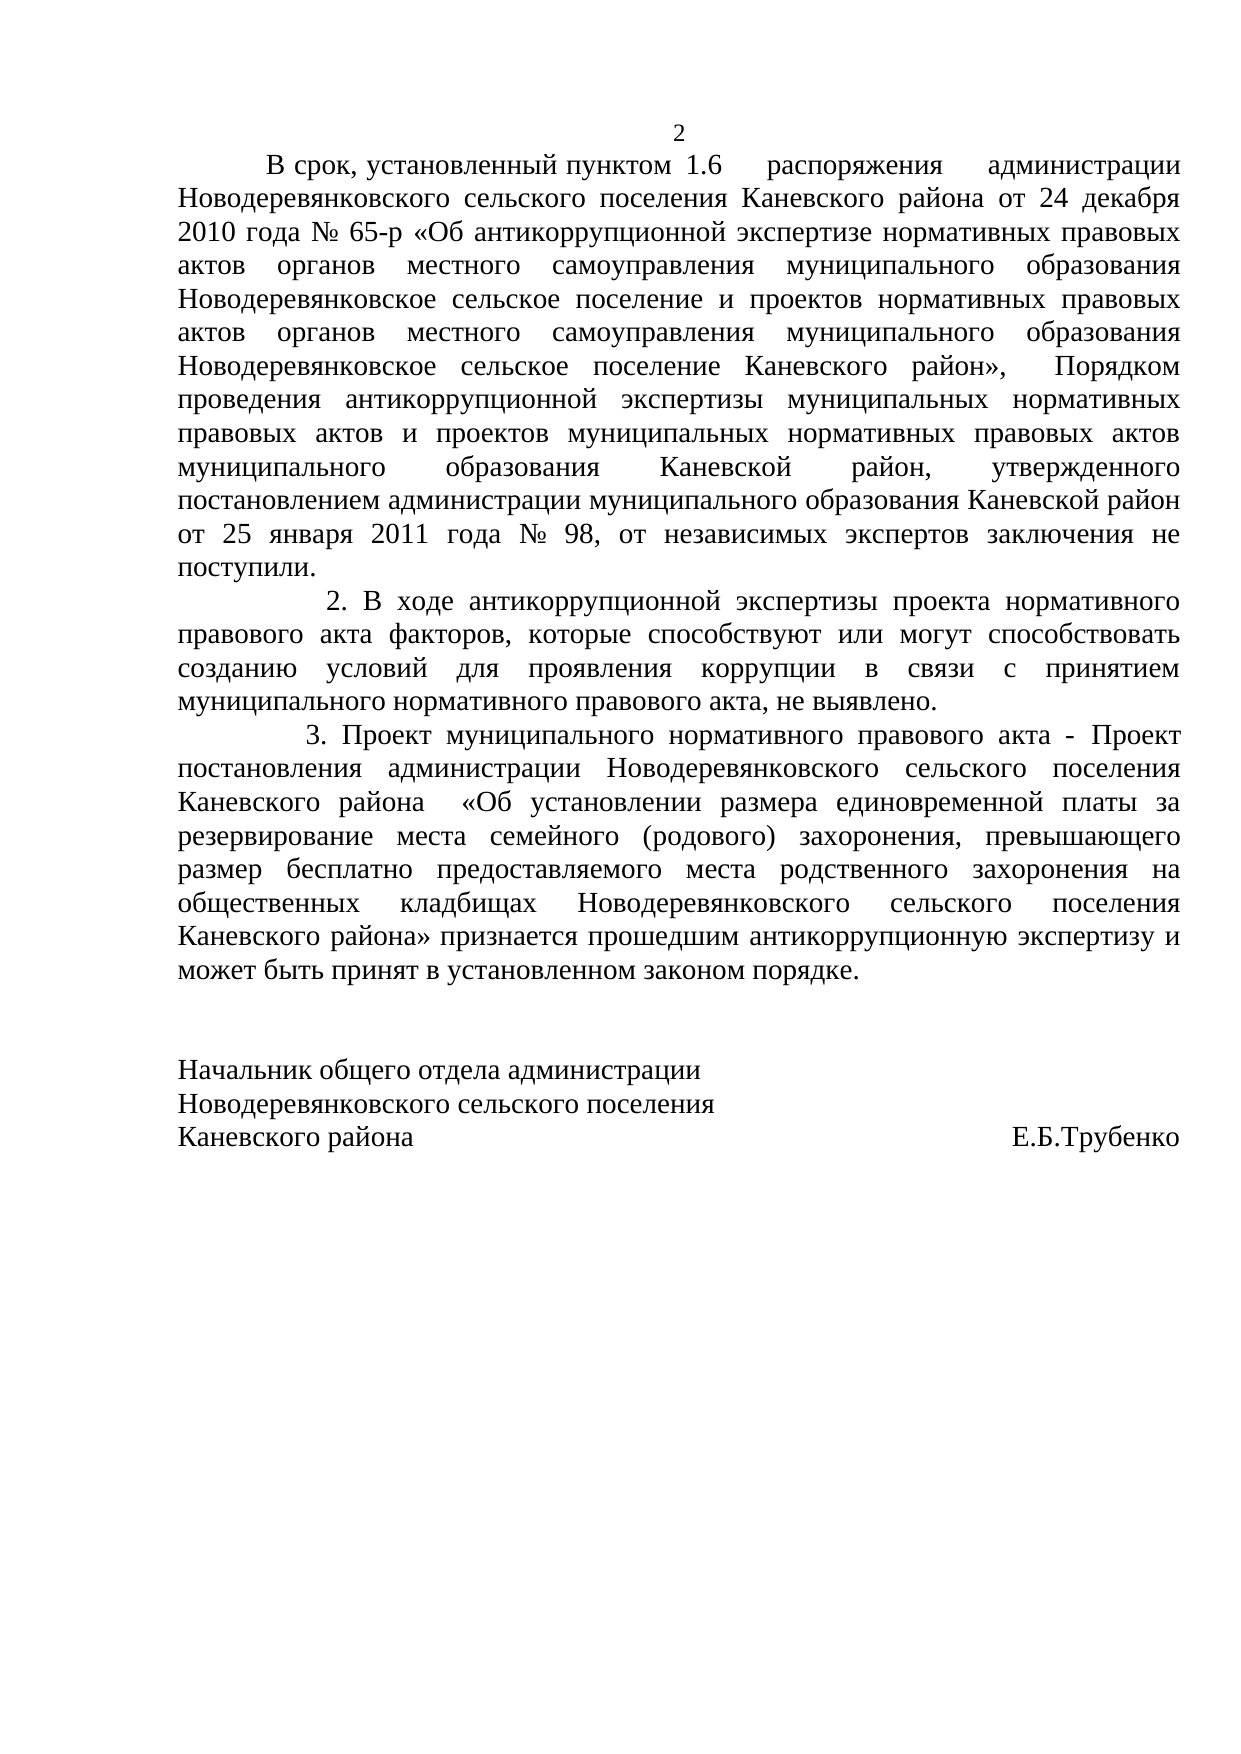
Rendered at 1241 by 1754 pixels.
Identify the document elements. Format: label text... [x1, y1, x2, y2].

text Новодеревянковского сельского поселения [177, 1086, 1181, 1119]
list 2. В ходе антикоррупционной экспертизы проекта нормативного правового акта факторов, которые способствуют или могут способствовать созданию условий для проявления коррупции в связи с принятием муниципального нормативного правового акта, не выявлено. [177, 583, 1181, 717]
text Начальник общего отдела администрации [177, 1052, 1181, 1086]
text 3. Проект муниципального нормативного правового акта - Проект постановления администрации Новодеревянковского сельского поселения Каневского района «Об установлении размера единовременной платы за резервирование места семейного (родового) захоронения, превышающего размер бесплатно предоставляемого места родственного захоронения на общественных кладбищах Новодеревянковского сельского поселения Каневского района» признается прошедшим антикоррупционную экспертизу и может быть принят в установленном законом порядке. [177, 717, 1181, 985]
text Каневского района Е.Б.Трубенко [177, 1119, 1181, 1153]
text В срок, установленный пунктом 1.6 распоряжения администрации Новодеревянковского сельского поселения Каневского района от 24 декабря 2010 года № 65-р «Об антикоррупционной экспертизе нормативных правовых актов органов местного самоуправления муниципального образования Новодеревянковское сельское поселение и проектов нормативных правовых актов органов местного самоуправления муниципального образования Новодеревянковское сельское поселение Каневского район», Порядком проведения антикоррупционной экспертизы муниципальных нормативных правовых актов и проектов муниципальных нормативных правовых актов муниципального образования Каневской район, утвержденного постановлением администрации муниципального образования Каневской район от 25 января 2011 года № 98, от независимых экспертов заключения не поступили. [177, 147, 1181, 583]
